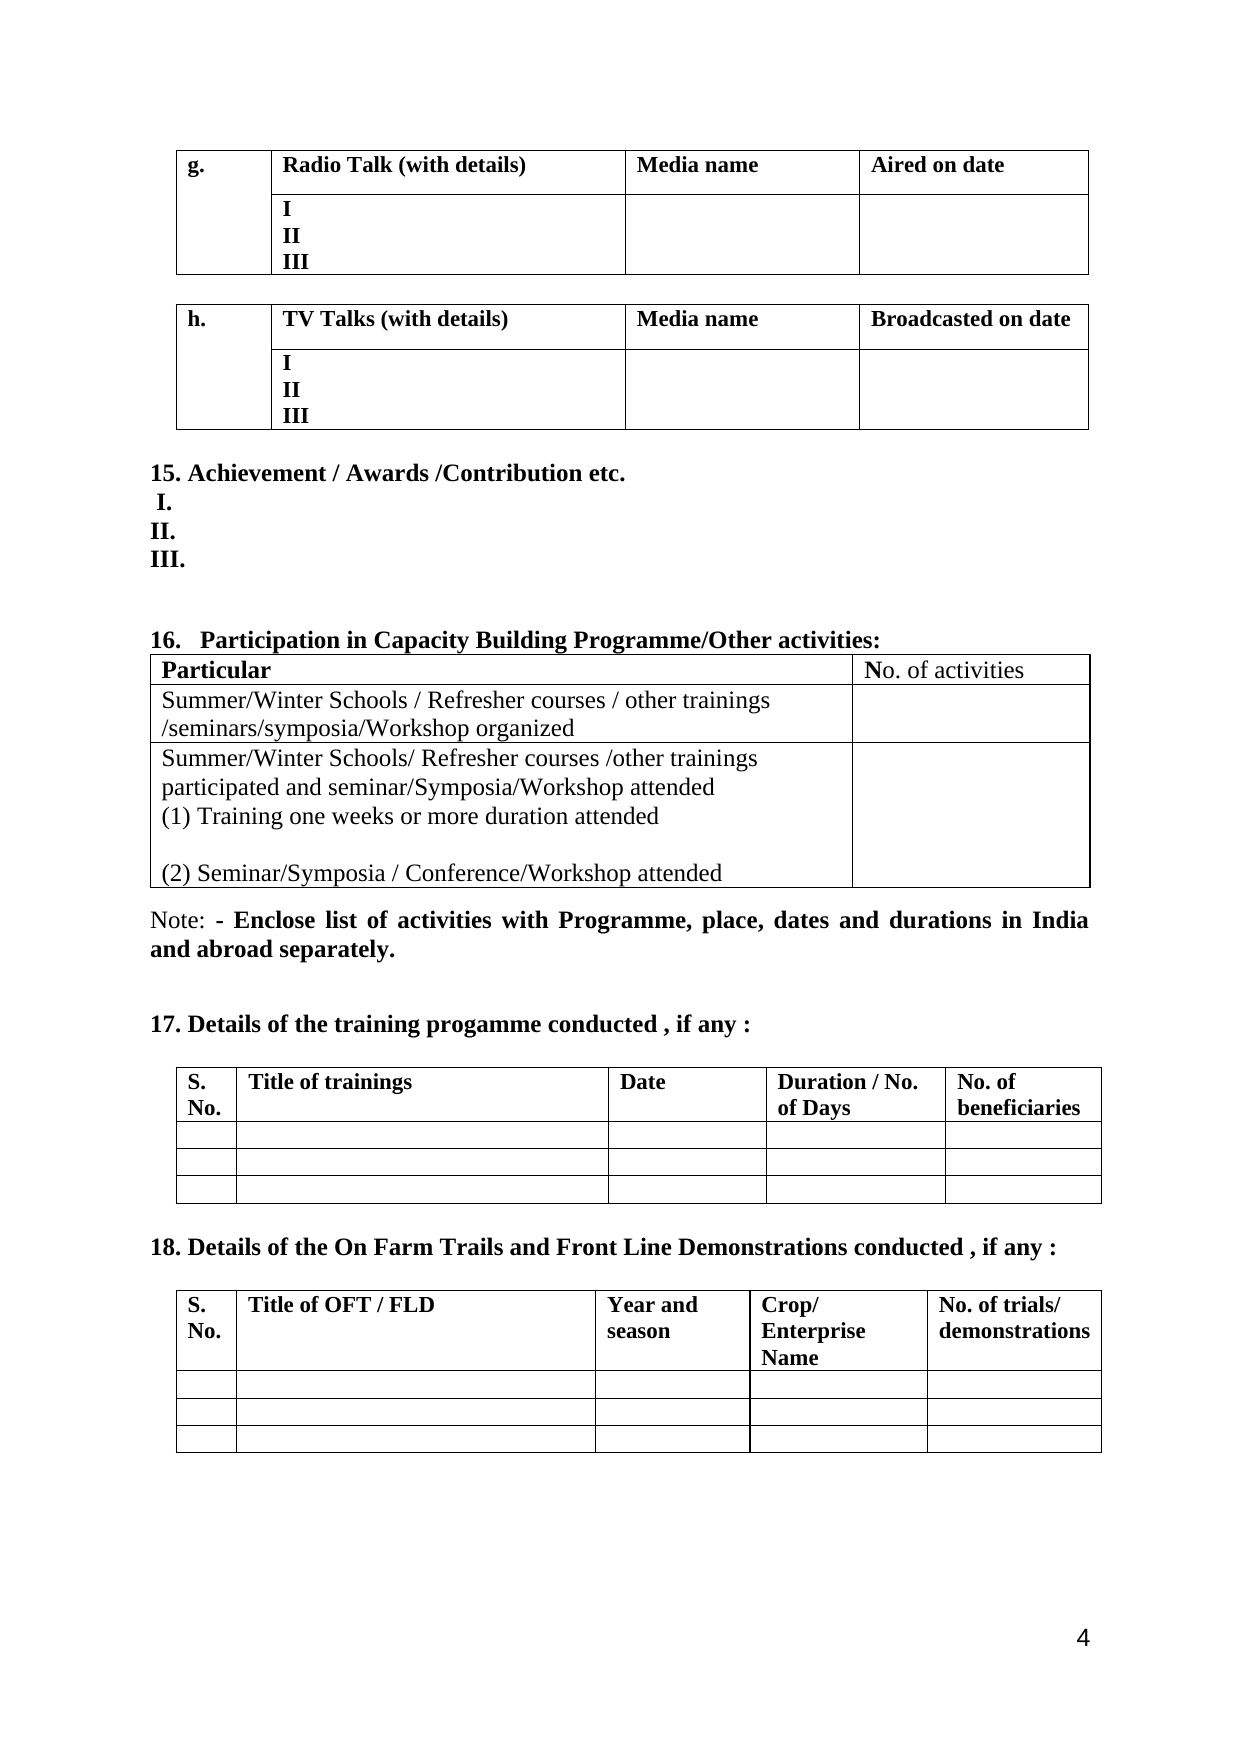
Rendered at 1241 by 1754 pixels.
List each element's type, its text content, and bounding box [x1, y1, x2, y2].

table_cell [609, 1122, 766, 1148]
table_cell [946, 1149, 1101, 1175]
text 18. Details of the On Farm Trails and Front Line Demonstrations conducted , if any : [150, 1232, 1090, 1261]
table_cell [237, 1149, 608, 1175]
table_cell [853, 743, 1089, 887]
text III. [150, 544, 1090, 573]
table_cell [767, 1122, 945, 1148]
table_cell [596, 1399, 749, 1425]
text I. [150, 487, 1090, 516]
table_header h. [177, 305, 271, 428]
table_cell [237, 1371, 595, 1397]
table_cell [626, 195, 859, 274]
table_cell [946, 1122, 1101, 1148]
table_cell [596, 1426, 749, 1452]
table_cell [596, 1371, 749, 1397]
table_cell [928, 1399, 1101, 1425]
table_cell [751, 1399, 927, 1425]
table_cell [853, 685, 1089, 742]
table_header Aired on date [860, 151, 1088, 194]
table_cell [767, 1149, 945, 1175]
table_header Media name [626, 151, 859, 194]
table_cell Summer/Winter Schools / Refresher courses / other trainings /seminars/symposia/Workshop organized [151, 685, 852, 742]
table_cell [609, 1176, 766, 1203]
table_header Title of trainings [237, 1068, 608, 1121]
table_header g. [177, 151, 271, 274]
table_header S. No. [177, 1291, 236, 1370]
table_cell [177, 1122, 236, 1148]
text 15. Achievement / Awards /Contribution etc. [150, 458, 1090, 487]
table_cell [237, 1176, 608, 1203]
table_cell [237, 1122, 608, 1148]
table_header Date [609, 1068, 766, 1121]
table_cell [928, 1426, 1101, 1452]
table_cell [946, 1176, 1101, 1203]
table_cell [860, 195, 1088, 274]
text Note: - Enclose list of activities with Programme, place, dates and durations in India and abroad separately. [150, 906, 1090, 963]
table_header Title of OFT / FLD [237, 1291, 595, 1370]
table_cell [626, 350, 859, 428]
table_header No. of activities [853, 655, 1089, 684]
table_header Particular [151, 655, 852, 684]
table_header TV Talks (with details) [272, 305, 625, 348]
table_cell I II III [272, 195, 625, 274]
text II. [150, 516, 1090, 544]
text 17. Details of the training progamme conducted , if any : [150, 1009, 1090, 1038]
table_header S. No. [177, 1068, 236, 1121]
table_cell [177, 1371, 236, 1397]
table_cell [609, 1149, 766, 1175]
text 16. Participation in Capacity Building Programme/Other activities: [150, 625, 1090, 654]
table_cell [751, 1371, 927, 1397]
table_header Crop/ Enterprise Name [751, 1291, 927, 1370]
table_header Duration / No. of Days [767, 1068, 945, 1121]
table_cell [237, 1399, 595, 1425]
table_cell Summer/Winter Schools/ Refresher courses /other trainings participated and seminar/Symposia/Workshop attended (1) Training one weeks or more duration attended (2) Seminar/Symposia / Conference/Workshop attended [151, 743, 852, 887]
table_header Broadcasted on date [860, 305, 1088, 348]
table_cell [860, 350, 1088, 428]
table_header No. of trials/ demonstrations [928, 1291, 1101, 1370]
table_cell [237, 1426, 595, 1452]
table_cell [928, 1371, 1101, 1397]
table_header Year and season [596, 1291, 749, 1370]
table_header Media name [626, 305, 859, 348]
table_cell [177, 1149, 236, 1175]
table_cell [177, 1399, 236, 1425]
table_cell [767, 1176, 945, 1203]
table_cell [177, 1176, 236, 1203]
table_cell I II III [272, 350, 625, 428]
table_header No. of beneficiaries [946, 1068, 1101, 1121]
table_cell [751, 1426, 927, 1452]
table_header Radio Talk (with details) [272, 151, 625, 194]
table_cell [177, 1426, 236, 1452]
